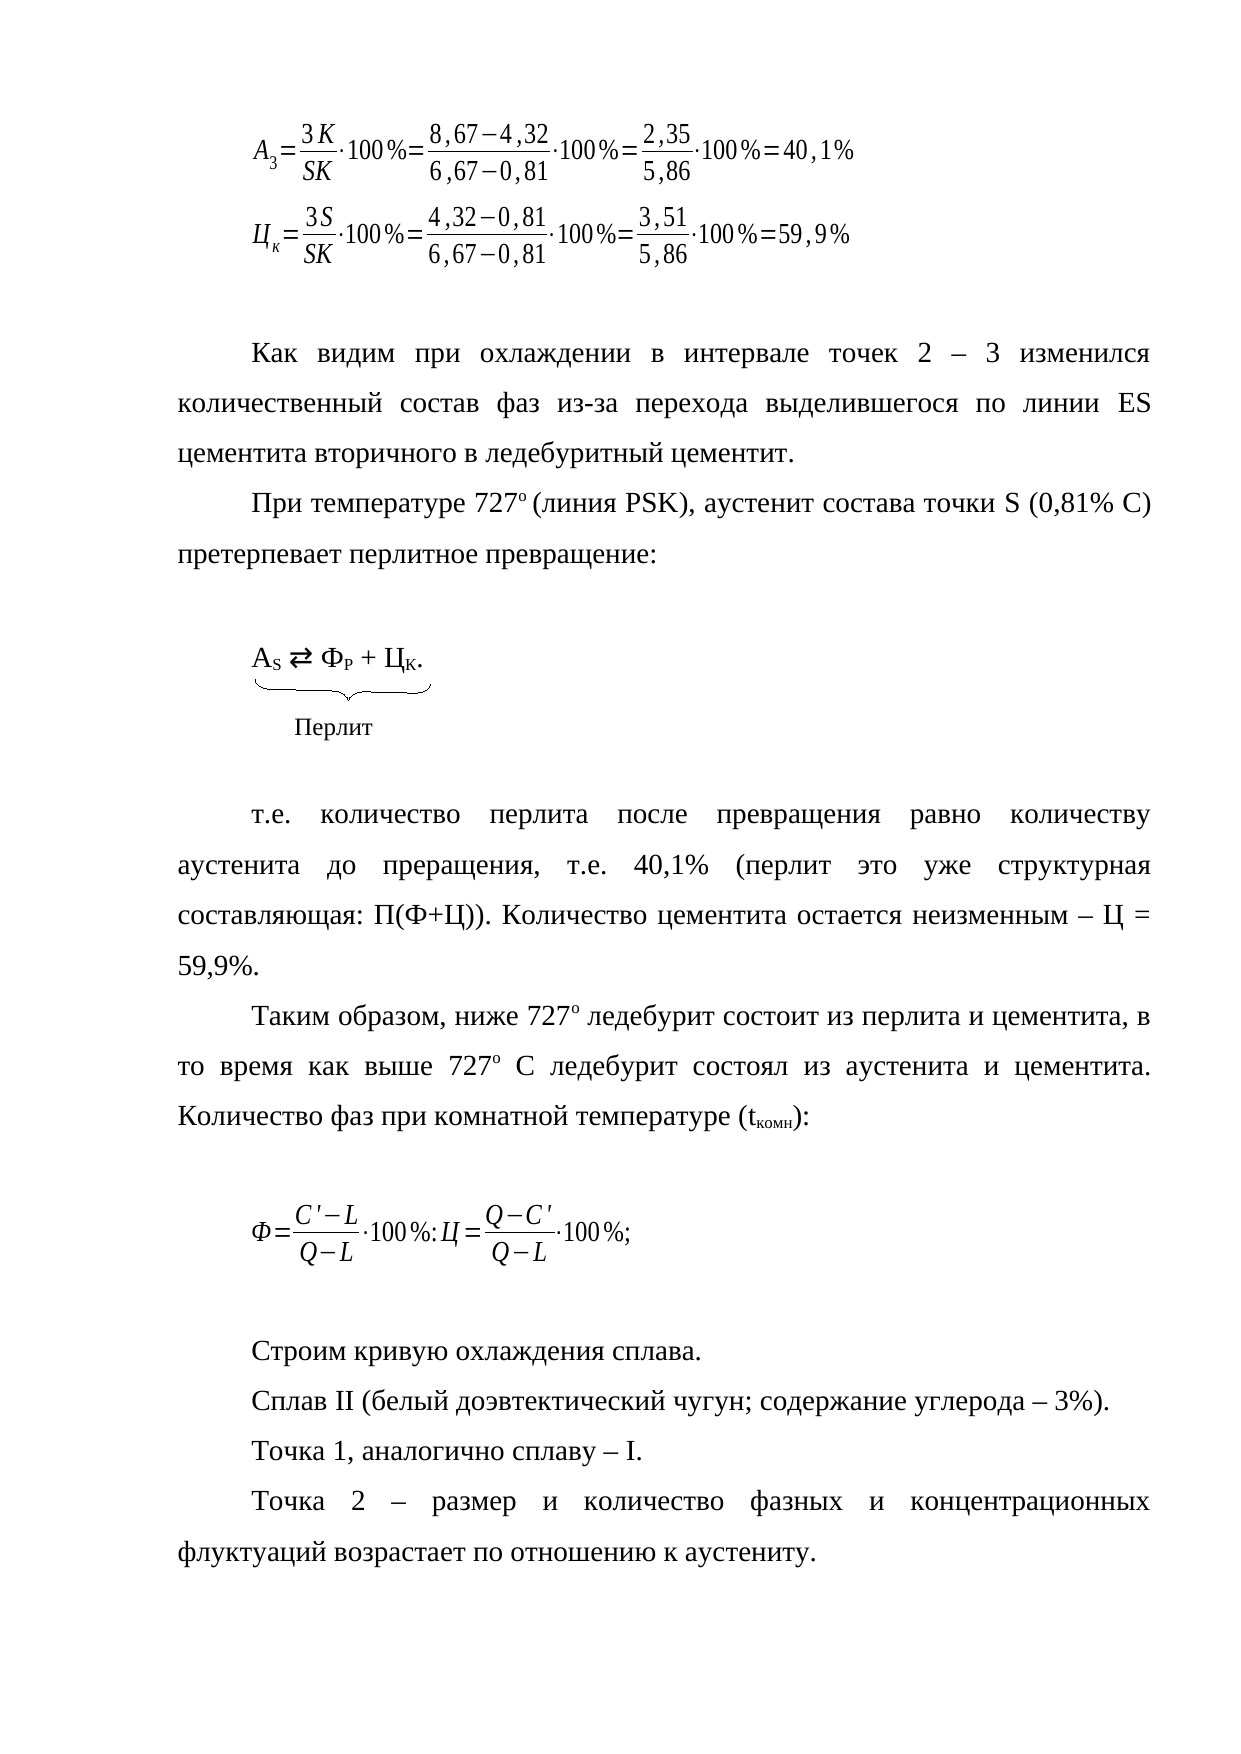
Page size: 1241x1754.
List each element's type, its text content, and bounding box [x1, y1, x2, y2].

text Таким образом, ниже 727о ледебурит состоит из перлита и цементита, в то время как выше 727о С ледебурит состоял из аустенита и цементита. Количество фаз при комнатной температуре (tкомн): [177, 998, 1152, 1132]
text Сплав II (белый доэвтектический чугун; содержание углерода – 3%). [177, 1383, 1152, 1416]
text При температуре 727о (линия PSK), аустенит состава точки S (0,81% С) претерпевает перлитное превращение: [177, 486, 1152, 569]
text Как видим при охлаждении в интервале точек 2 – 3 изменился количественный состав фаз из-за перехода выделившегося по линии ES цементита вторичного в ледебуритный цементит. [177, 335, 1152, 469]
text т.е. количество перлита после превращения равно количеству аустенита до преращения, т.е. 40,1% (перлит это уже структурная составляющая: П(Ф+Ц)). Количество цементита остается неизменным – Ц = 59,9%. [177, 797, 1152, 981]
text Точка 2 – размер и количество фазных и концентрационных флуктуаций возрастает по отношению к аустениту. [177, 1483, 1152, 1567]
text Строим кривую охлаждения сплава. [177, 1333, 1152, 1366]
text АS ⇄ ФР + ЦК. [177, 637, 1152, 676]
text Точка 1, аналогично сплаву – I. [177, 1433, 1152, 1467]
